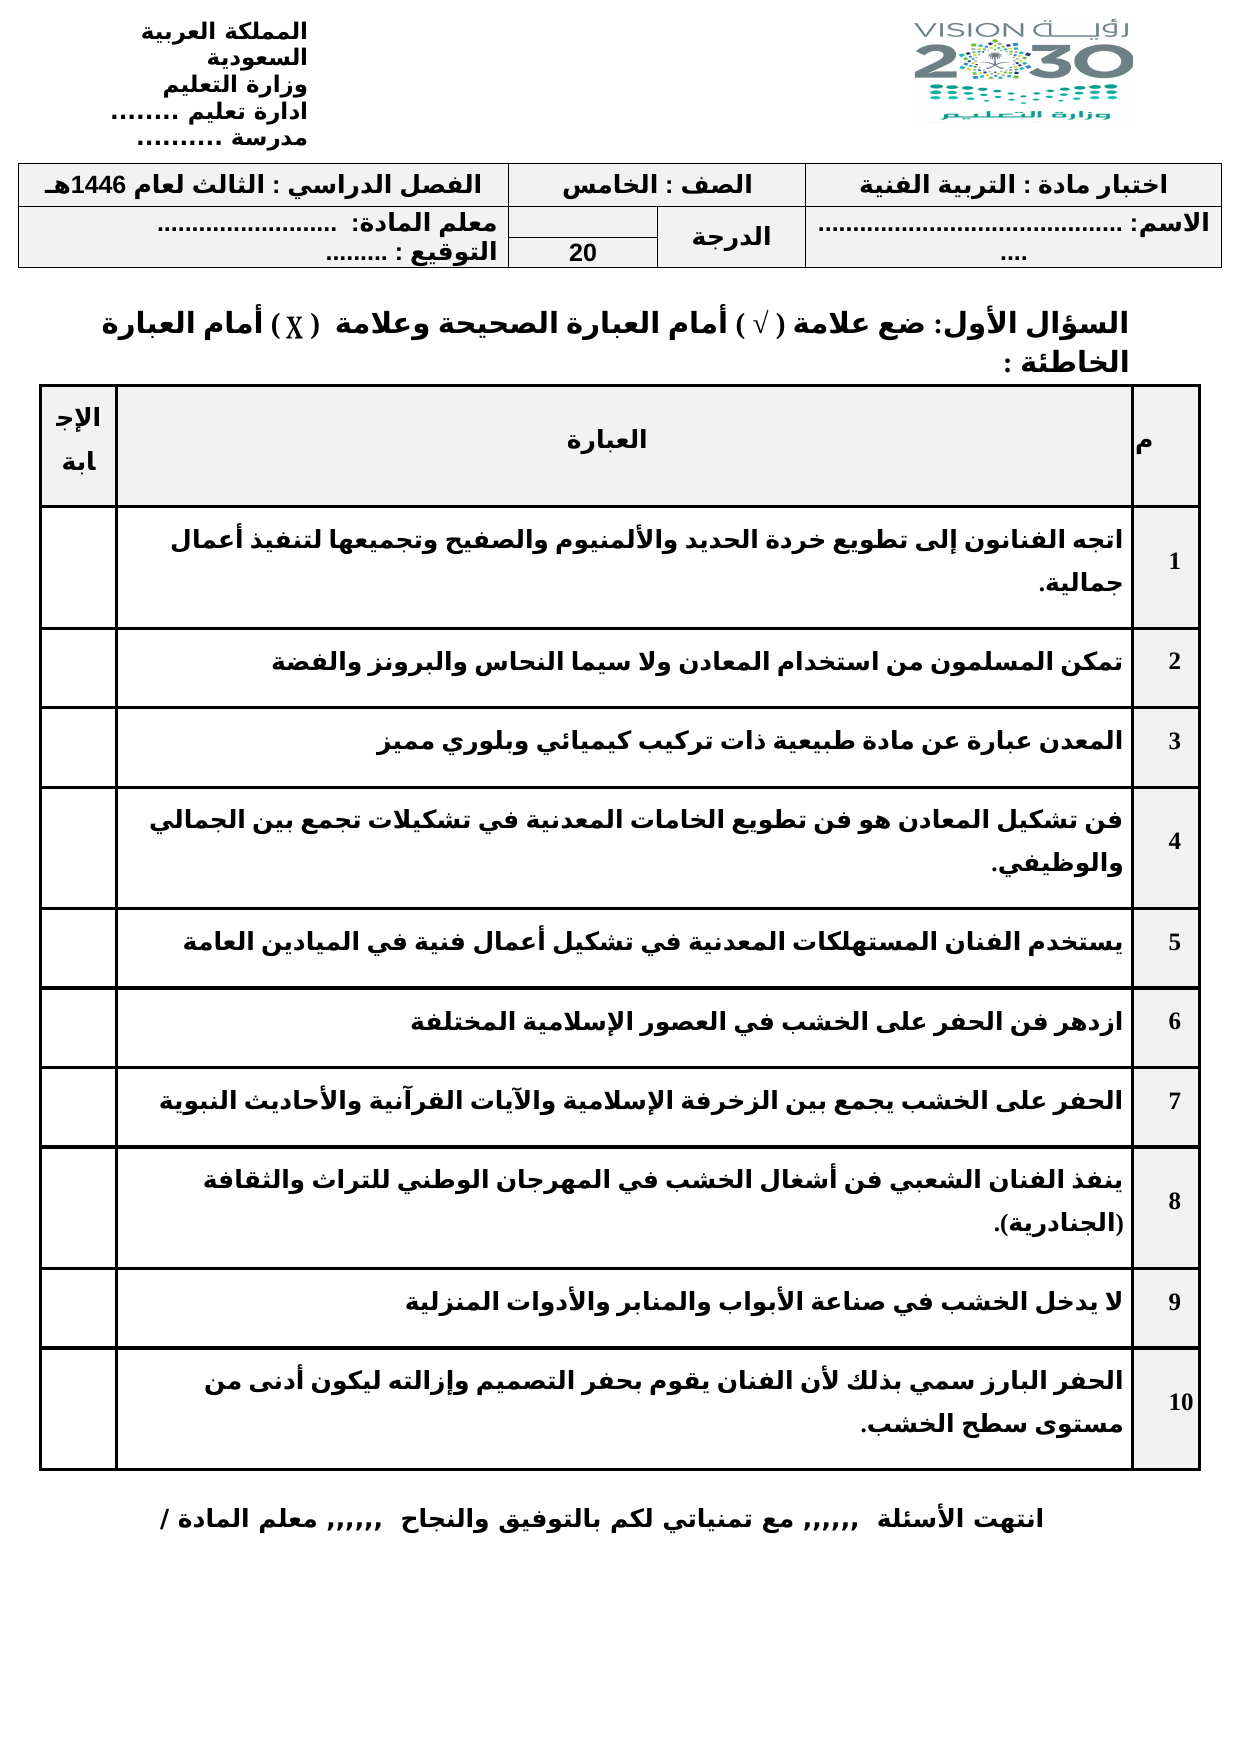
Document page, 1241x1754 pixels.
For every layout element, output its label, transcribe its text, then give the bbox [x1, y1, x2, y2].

table_cell [42, 990, 115, 1066]
table_cell [1134, 709, 1198, 786]
table_header الإجابة [42, 387, 115, 505]
table_cell [42, 1350, 115, 1468]
table_cell [1134, 1350, 1198, 1468]
table_cell [1134, 1069, 1198, 1145]
table_cell اتجه الفنانون إلى تطويع خردة الحديد والألمنيوم والصفيح وتجميعها لتنفيذ أعمال جمالية. [118, 508, 1131, 627]
text السؤال الأول: ضع علامة ( √ ) أمام العبارة الصحيحة وعلامة ( Ꭓ ) أمام العبارة الخاطئة : [75, 307, 1130, 379]
table_cell [1134, 789, 1198, 907]
table_cell [1134, 990, 1198, 1066]
table_cell [1134, 910, 1198, 986]
table_cell [42, 1270, 115, 1346]
table_cell 20 [509, 238, 657, 267]
table_header الصف : الخامس [509, 164, 805, 206]
table_cell [509, 207, 657, 237]
table_header اختبار مادة : التربية الفنية [806, 164, 1221, 206]
picture [913, 14, 1135, 123]
table_cell الدرجة [658, 207, 805, 267]
table_cell [42, 910, 115, 986]
table_cell [42, 709, 115, 786]
table_header الفصل الدراسي : الثالث لعام 1446هـ [19, 164, 508, 206]
table_cell [1134, 1270, 1198, 1346]
table_cell تمكن المسلمون من استخدام المعادن ولا سيما النحاس والبرونز والفضة [118, 630, 1131, 706]
table_cell [42, 508, 115, 627]
table_cell [1134, 508, 1198, 627]
table_cell فن تشكيل المعادن هو فن تطويع الخامات المعدنية في تشكيلات تجمع بين الجمالي والوظيفي. [118, 789, 1131, 907]
table_cell معلم المادة: .......................... التوقيع : ......... [19, 207, 508, 267]
table_header م [1134, 387, 1198, 505]
table_cell [1134, 1149, 1198, 1267]
table_cell ازدهر فن الحفر على الخشب في العصور الإسلامية المختلفة [118, 990, 1131, 1066]
table_cell [42, 630, 115, 706]
table_cell الاسم: ................................................ [806, 207, 1221, 267]
table_header العبارة [118, 387, 1131, 505]
text انتهت الأسئلة ,,,,,, مع تمنياتي لكم بالتوفيق والنجاح ,,,,,, معلم المادة / [75, 1504, 1130, 1534]
table_cell [42, 1149, 115, 1267]
table_cell ينفذ الفنان الشعبي فن أشغال الخشب في المهرجان الوطني للتراث والثقافة (الجنادرية). [118, 1149, 1131, 1267]
table_cell [1134, 630, 1198, 706]
table_cell لا يدخل الخشب في صناعة الأبواب والمنابر والأدوات المنزلية [118, 1270, 1131, 1346]
table_cell المعدن عبارة عن مادة طبيعية ذات تركيب كيميائي وبلوري مميز [118, 709, 1131, 786]
table_cell يستخدم الفنان المستهلكات المعدنية في تشكيل أعمال فنية في الميادين العامة [118, 910, 1131, 986]
table_cell الحفر البارز سمي بذلك لأن الفنان يقوم بحفر التصميم وإزالته ليكون أدنى من مستوى سطح الخشب. [118, 1350, 1131, 1468]
table_cell [42, 1069, 115, 1145]
table_cell [42, 789, 115, 907]
table_cell الحفر على الخشب يجمع بين الزخرفة الإسلامية والآيات القرآنية والأحاديث النبوية [118, 1069, 1131, 1145]
